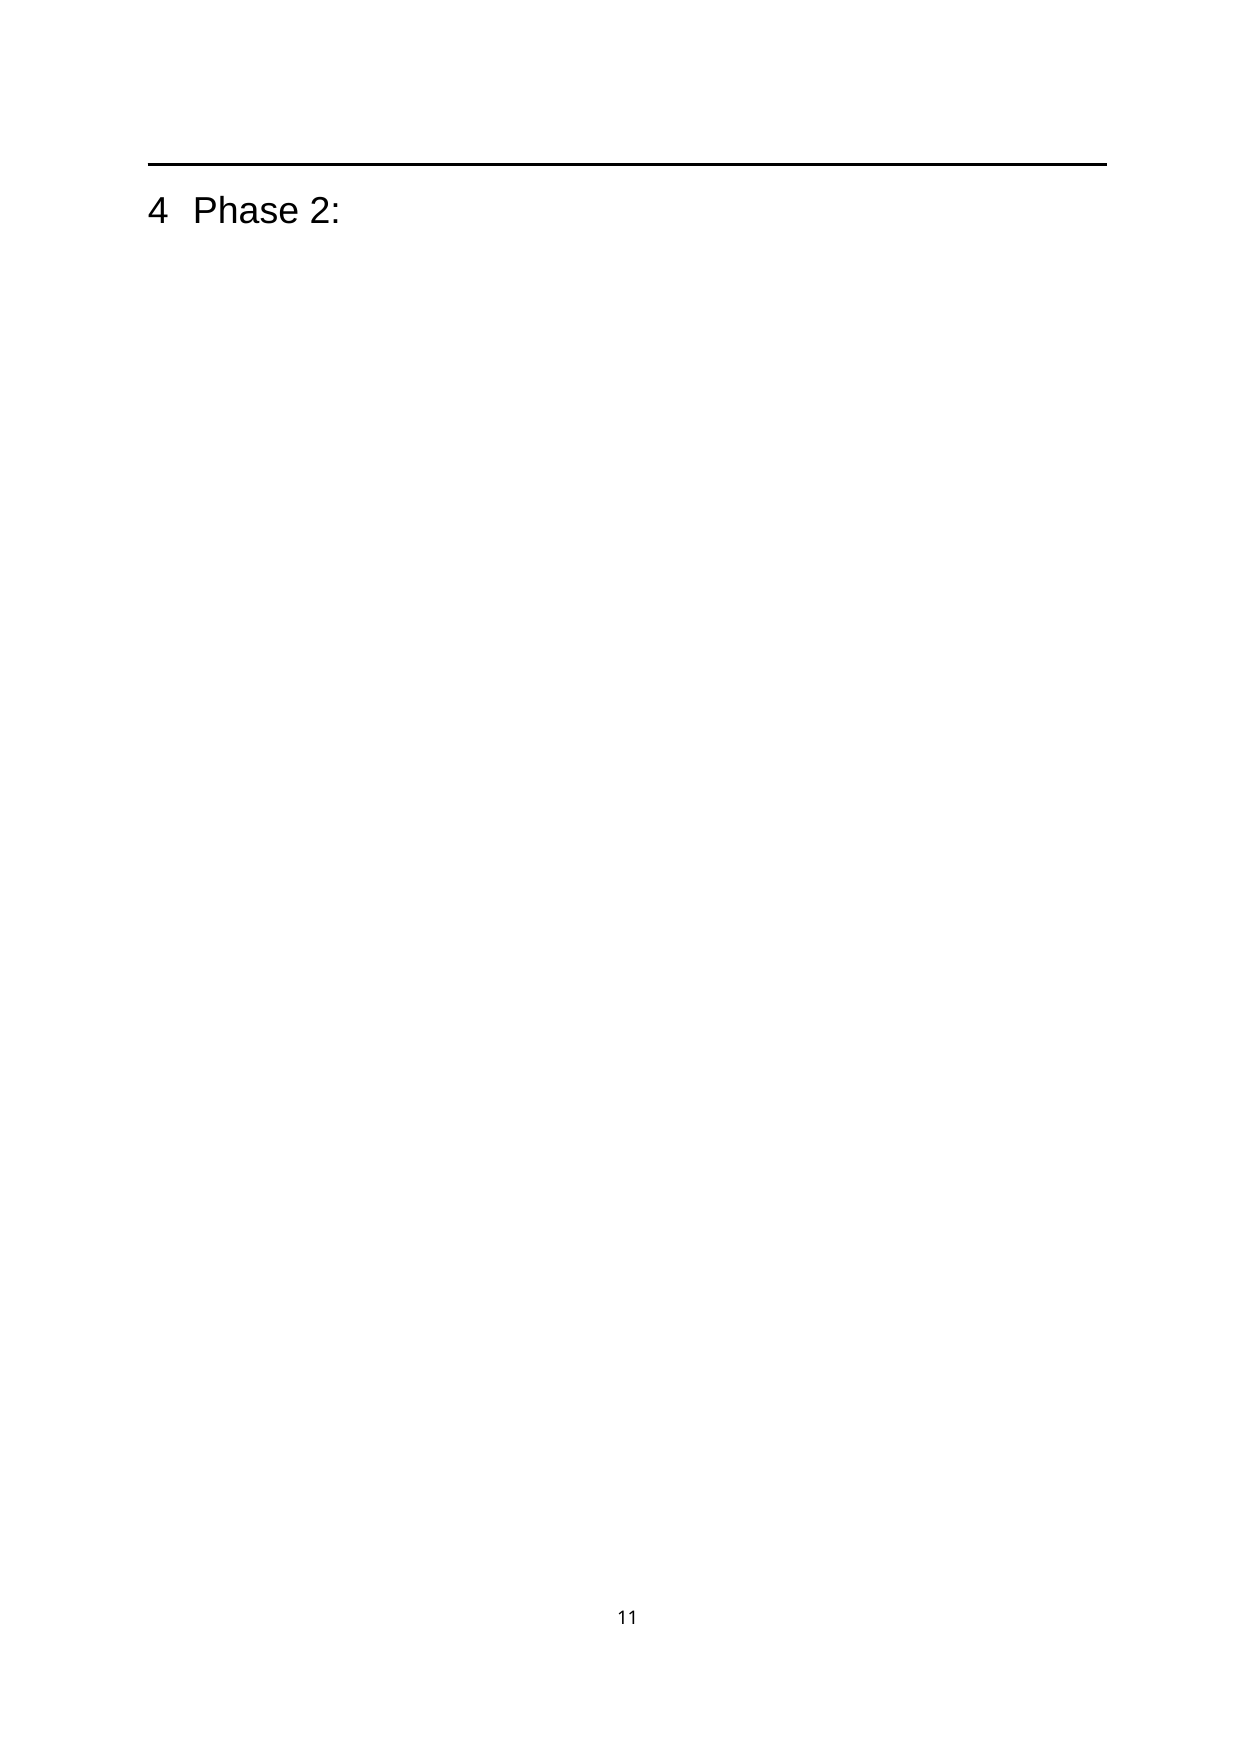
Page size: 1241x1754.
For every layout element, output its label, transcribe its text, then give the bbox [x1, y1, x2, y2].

subtitle Phase 2: [148, 166, 1107, 248]
